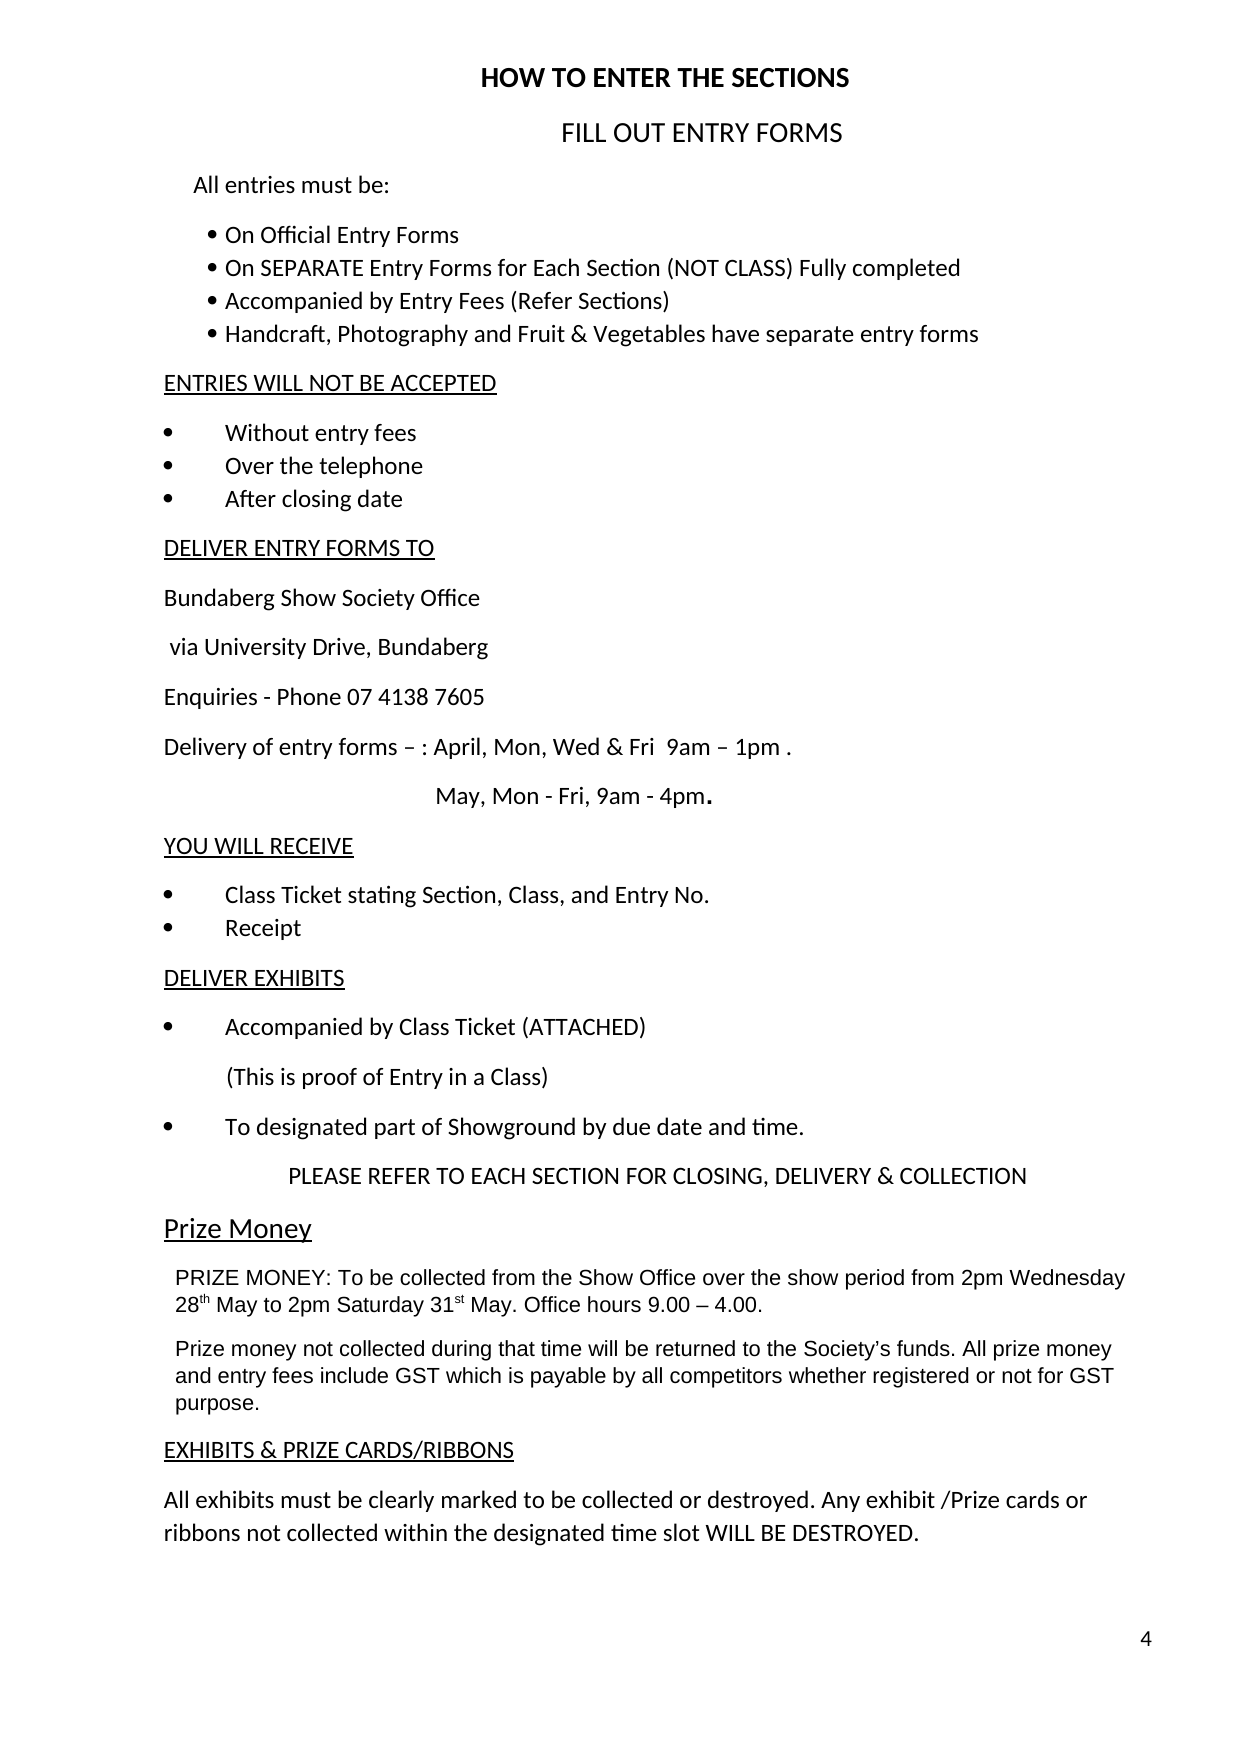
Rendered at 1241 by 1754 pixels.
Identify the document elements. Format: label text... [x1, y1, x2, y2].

text Delivery of entry forms – : April, Mon, Wed & Fri 9am – 1pm . [164, 731, 1152, 761]
text DELIVER EXHIBITS [164, 962, 1152, 992]
text Enquiries - Phone 07 4138 7605 [164, 681, 1152, 712]
list Without entry fees [164, 417, 1152, 447]
text Prize money not collected during that time will be returned to the Society’s funds. All prize money and entry fees include GST which is payable by all competitors whether registered or not for GST purpose. [175, 1336, 1152, 1416]
list After closing date [164, 483, 1152, 513]
list Handcraft, Photography and Fruit & Vegetables have separate entry forms [150, 318, 1152, 348]
text YOU WILL RECEIVE [164, 830, 1152, 860]
list On Official Entry Forms [150, 219, 1152, 249]
list Over the telephone [164, 450, 1152, 480]
text DELIVER ENTRY FORMS TO [164, 532, 1152, 563]
list On SEPARATE Entry Forms for Each Section (NOT CLASS) Fully completed [150, 252, 1152, 282]
list Accompanied by Class Ticket (ATTACHED) [164, 1011, 1152, 1042]
text All exhibits must be clearly marked to be collected or destroyed. Any exhibit /Prize cards or ribbons not collected within the designated time slot WILL BE DESTROYED. [164, 1484, 1152, 1547]
text ENTRIES WILL NOT BE ACCEPTED [164, 367, 1152, 398]
list Class Ticket stating Section, Class, and Entry No. [164, 879, 1152, 910]
text EXHIBITS & PRIZE CARDS/RIBBONS [164, 1434, 1152, 1465]
text (This is proof of Entry in a Class) [164, 1061, 1152, 1092]
text HOW TO ENTER THE SECTIONS [178, 59, 1152, 95]
text PLEASE REFER TO EACH SECTION FOR CLOSING, DELIVERY & COLLECTION [164, 1160, 1152, 1191]
list Receipt [164, 912, 1152, 943]
text May, Mon - Fri, 9am - 4pm. [164, 780, 1152, 811]
list To designated part of Showground by due date and time. [164, 1111, 1152, 1141]
text via University Drive, Bundaberg [164, 631, 1152, 662]
text Bundaberg Show Society Office [164, 582, 1152, 612]
text All entries must be: [193, 169, 1152, 200]
text Prize Money [164, 1210, 1152, 1245]
text PRIZE MONEY: To be collected from the Show Office over the show period from 2pm Wednesday 28th May to 2pm Saturday 31st May. Office hours 9.00 – 4.00. [175, 1265, 1152, 1317]
text FILL OUT ENTRY FORMS [252, 114, 1152, 150]
list Accompanied by Entry Fees (Refer Sections) [150, 285, 1152, 315]
